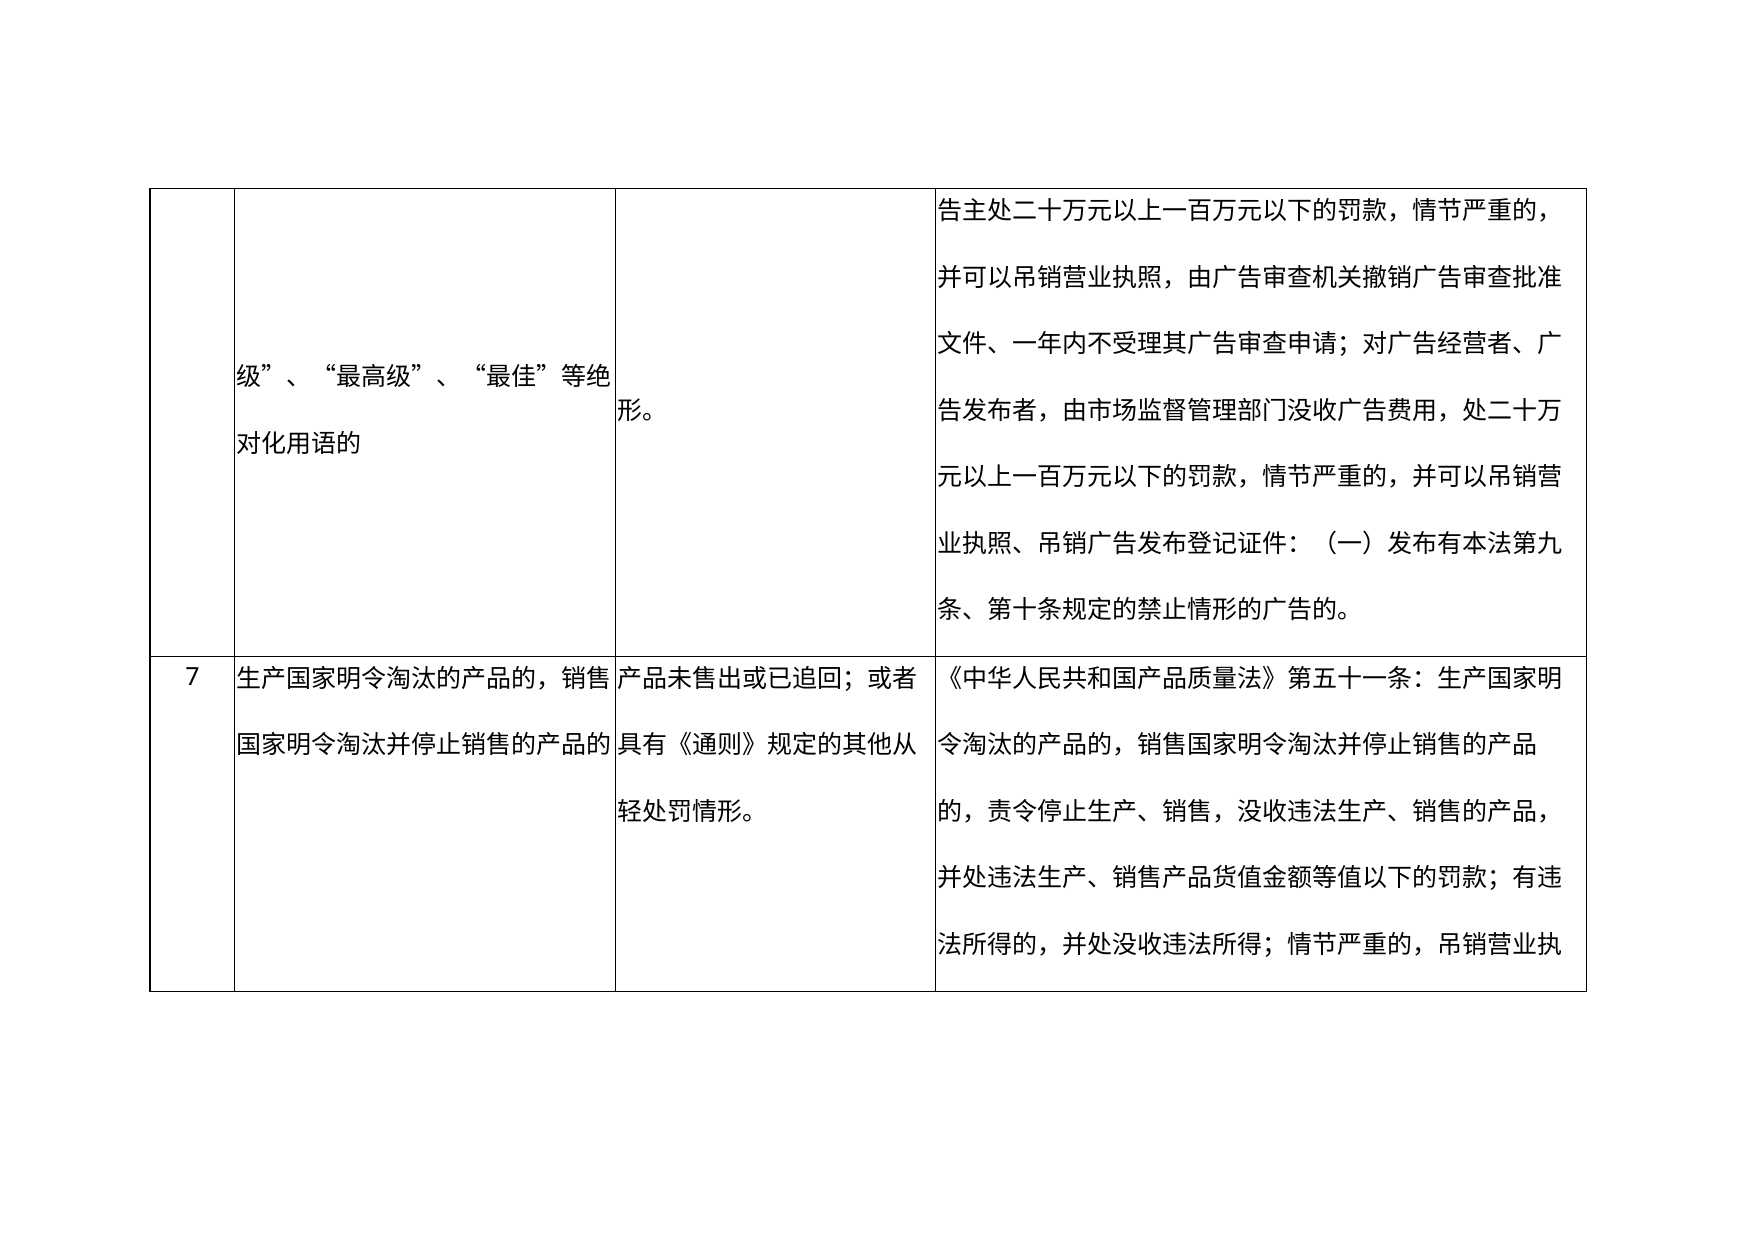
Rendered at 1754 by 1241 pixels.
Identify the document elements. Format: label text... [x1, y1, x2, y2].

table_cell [936, 189, 1586, 656]
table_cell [616, 657, 935, 991]
table_cell 7 [151, 657, 234, 991]
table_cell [235, 189, 615, 656]
table_cell 6 [151, 189, 234, 656]
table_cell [235, 657, 615, 991]
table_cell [616, 189, 935, 656]
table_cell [936, 657, 1586, 991]
